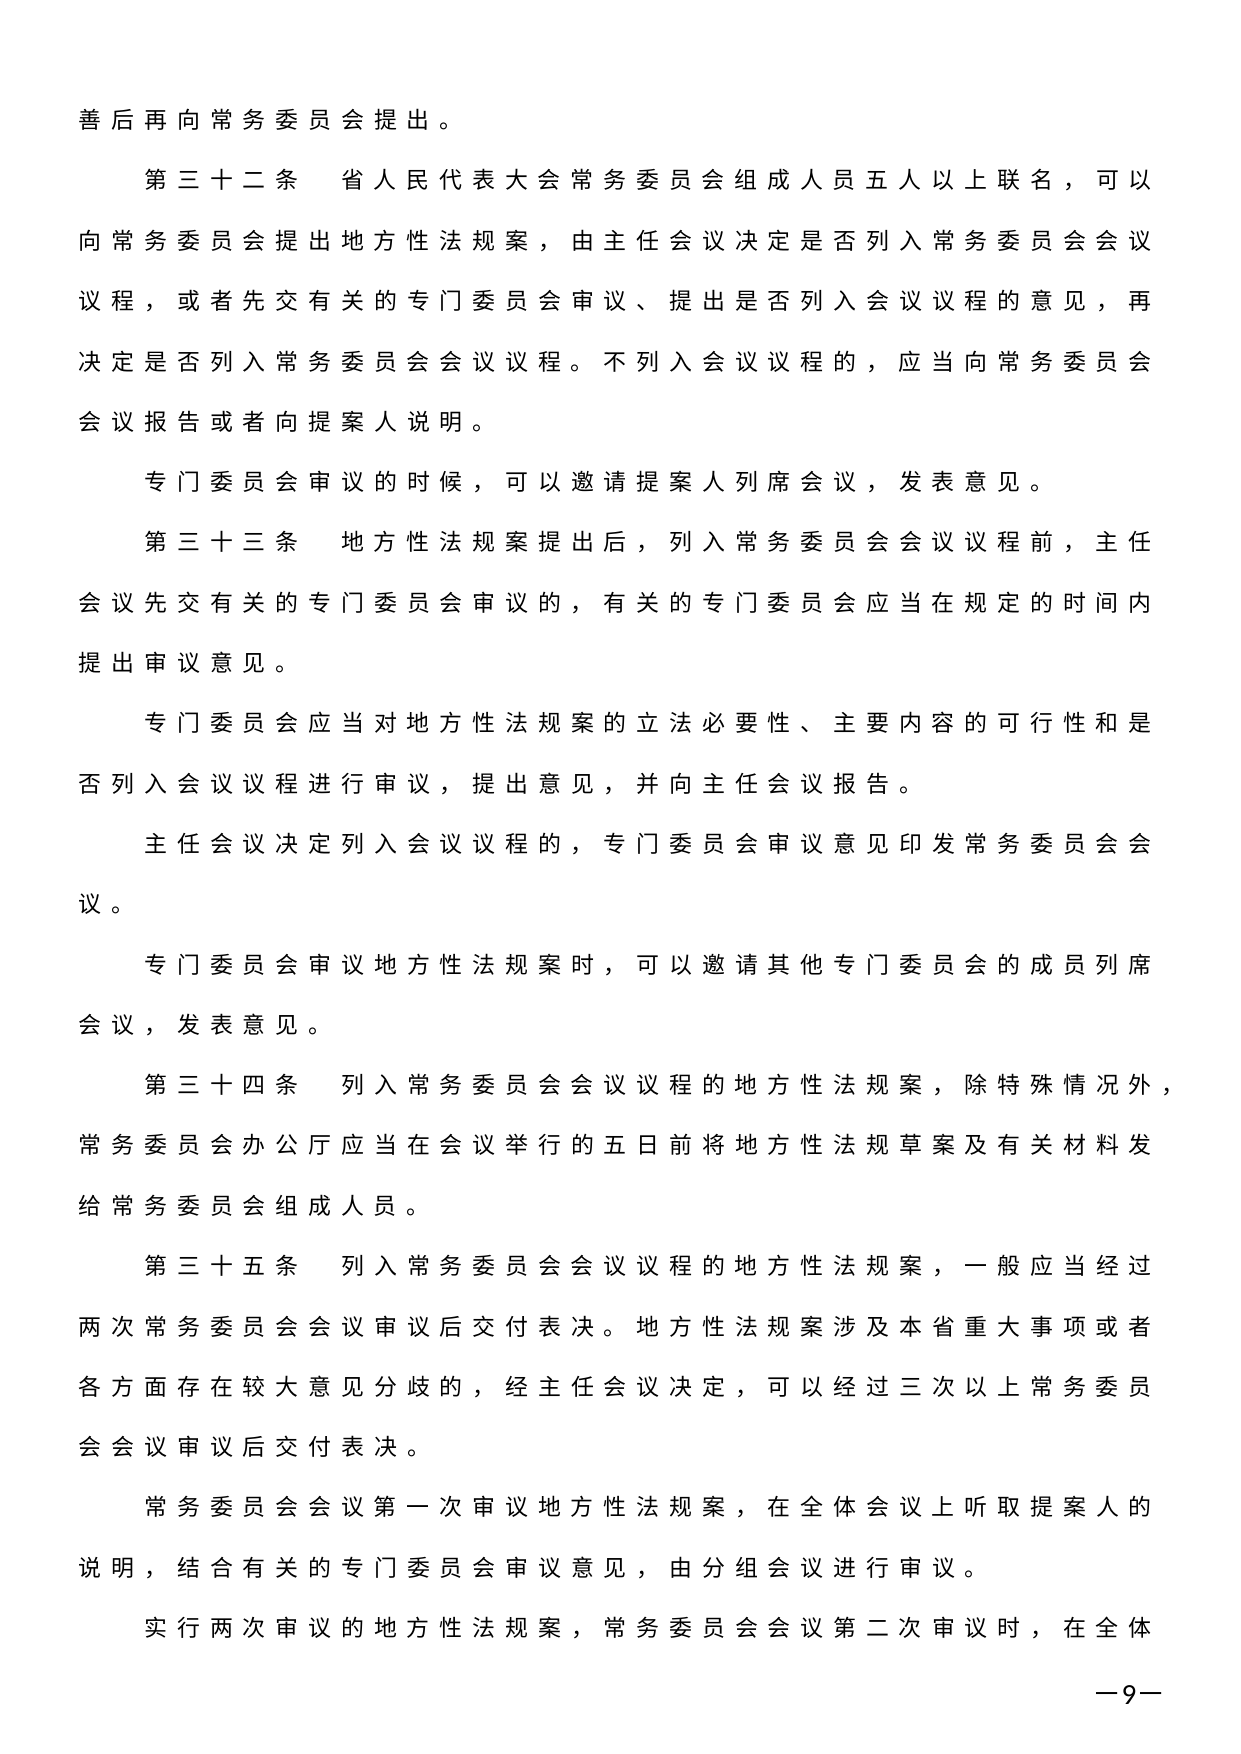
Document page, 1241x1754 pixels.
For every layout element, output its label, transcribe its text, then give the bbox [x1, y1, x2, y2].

text 专门委员会审议地方性法规案时，可以邀请其他专门委员会的成员列席会议，发表意见。 [79, 933, 1161, 1053]
text 第三十二条 省人民代表大会常务委员会组成人员五人以上联名，可以向常务委员会提出地方性法规案，由主任会议决定是否列入常务委员会会议议程，或者先交有关的专门委员会审议、提出是否列入会议议程的意见，再决定是否列入常务委员会会议议程。不列入会议议程的，应当向常务委员会会议报告或者向提案人说明。 [79, 149, 1161, 450]
text 第三十五条 列入常务委员会会议议程的地方性法规案，一般应当经过两次常务委员会会议审议后交付表决。地方性法规案涉及本省重大事项或者各方面存在较大意见分歧的，经主任会议决定，可以经过三次以上常务委员会会议审议后交付表决。 [79, 1234, 1161, 1476]
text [79, 1596, 1161, 1657]
text 专门委员会应当对地方性法规案的立法必要性、主要内容的可行性和是否列入会议议程进行审议，提出意见，并向主任会议报告。 [79, 692, 1161, 812]
text 常务委员会会议第一次审议地方性法规案，在全体会议上听取提案人的说明，结合有关的专门委员会审议意见，由分组会议进行审议。 [79, 1476, 1161, 1596]
text 第三十三条 地方性法规案提出后，列入常务委员会会议议程前，主任会议先交有关的专门委员会审议的，有关的专门委员会应当在规定的时间内提出审议意见。 [79, 511, 1161, 692]
text 第三十四条 列入常务委员会会议议程的地方性法规案，除特殊情况外，常务委员会办公厅应当在会议举行的五日前将地方性法规草案及有关材料发给常务委员会组成人员。 [79, 1053, 1161, 1234]
text 专门委员会审议的时候，可以邀请提案人列席会议，发表意见。 [79, 450, 1161, 511]
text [79, 88, 1161, 149]
text 主任会议决定列入会议议程的，专门委员会审议意见印发常务委员会会议。 [79, 812, 1161, 933]
